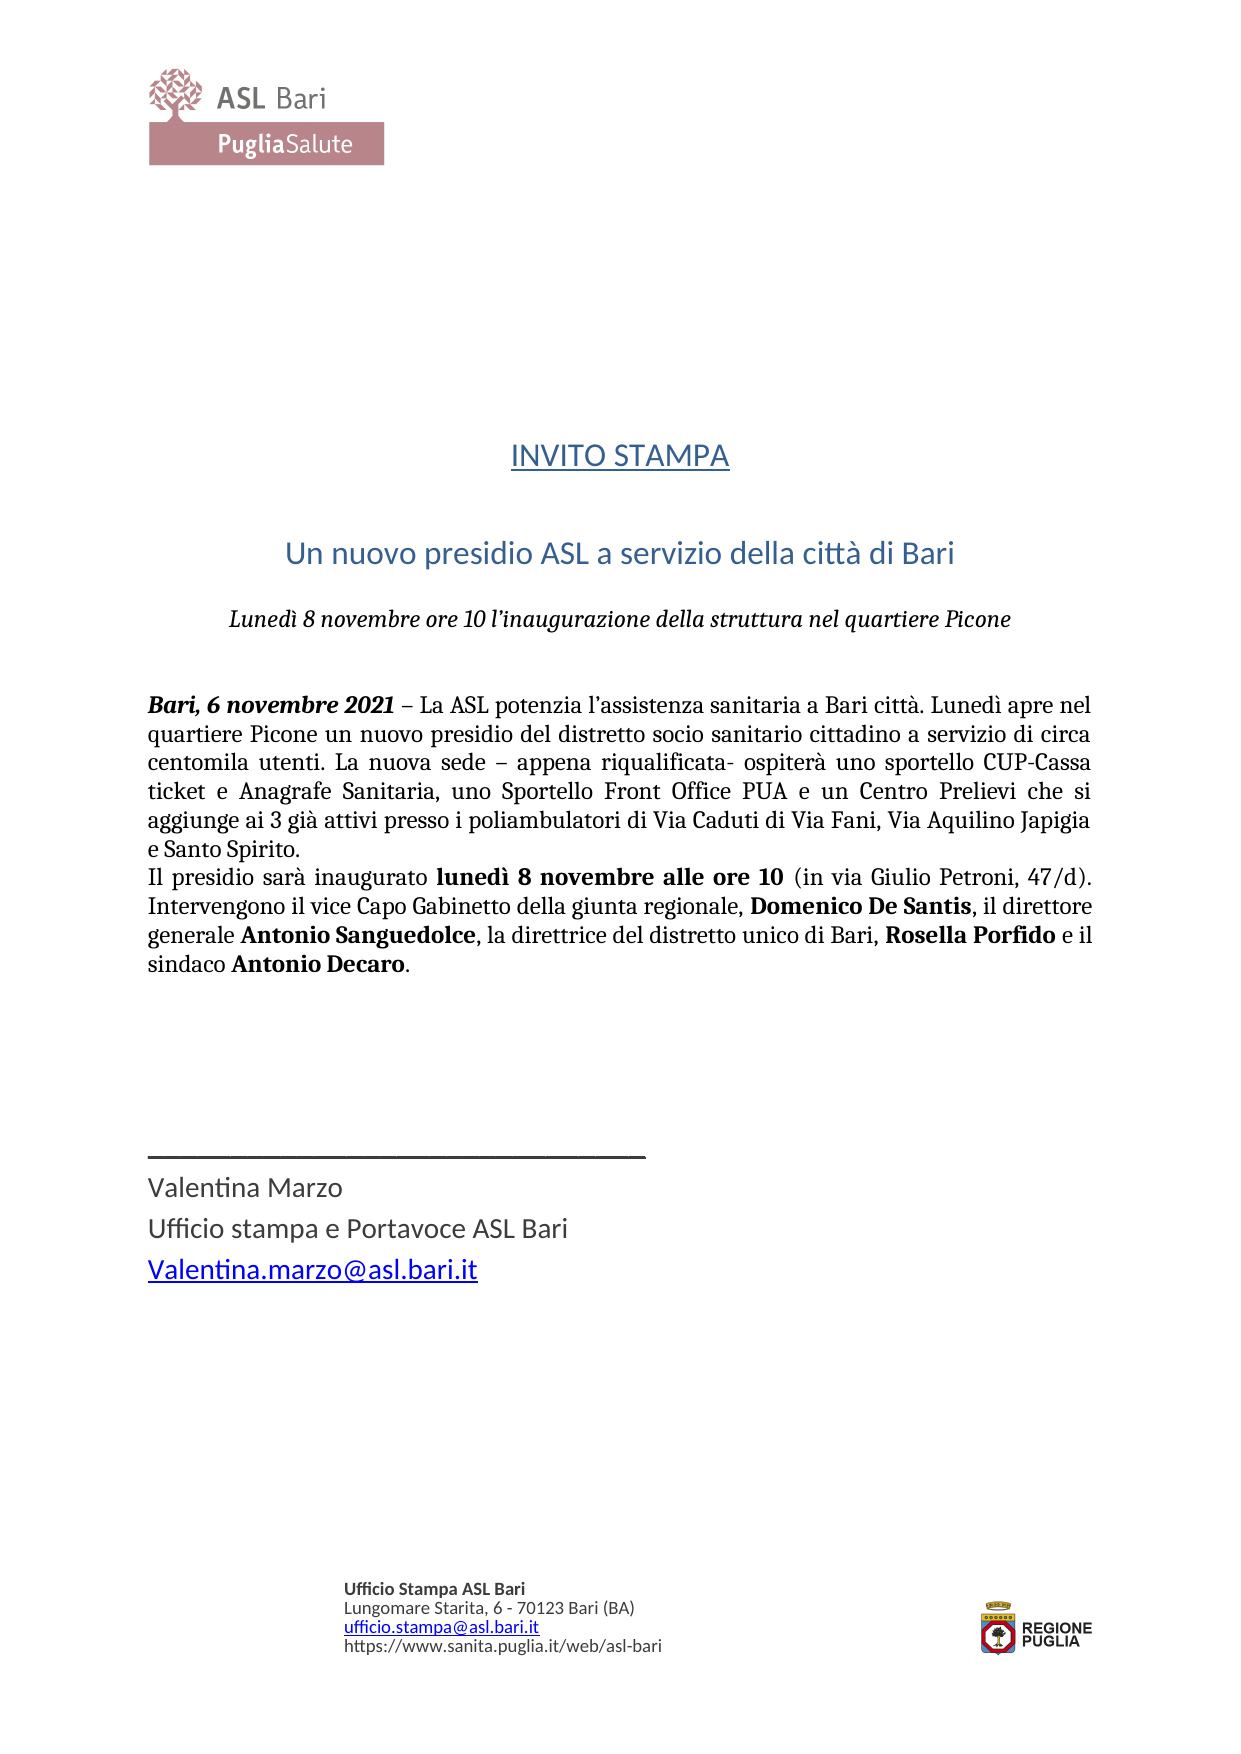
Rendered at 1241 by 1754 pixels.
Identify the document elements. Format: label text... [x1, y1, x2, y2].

text Ufficio stampa e Portavoce ASL Bari [148, 1210, 1092, 1245]
picture [0, 0, 1236, 236]
picture [971, 1553, 1093, 1754]
text Valentina Marzo [148, 1169, 1092, 1204]
text Bari, 6 novembre 2021 – La ASL potenzia l’assistenza sanitaria a Bari città. Lunedì apre nel quartiere Picone un nuovo presidio del distretto socio sanitario cittadino a servizio di circa centomila utenti. La nuova sede – appena riqualificata- ospiterà uno sportello CUP-Cassa ticket e Anagrafe Sanitaria, uno Sportello Front Office PUA e un Centro Prelievi che si aggiunge ai 3 già attivi presso i poliambulatori di Via Caduti di Via Fani, Via Aquilino Japigia e Santo Spirito. [148, 691, 1092, 863]
subtitle INVITO STAMPA [148, 434, 1092, 475]
text Il presidio sarà inaugurato lunedì 8 novembre alle ore 10 (in via Giulio Petroni, 47/d). Intervengono il vice Capo Gabinetto della giunta regionale, Domenico De Santis, il direttore generale Antonio Sanguedolce, la direttrice del distretto unico di Bari, Rosella Porfido e il sindaco Antonio Decaro. [148, 863, 1092, 978]
text ______________________________ [148, 1122, 1092, 1163]
subtitle Un nuovo presidio ASL a servizio della città di Bari [148, 532, 1092, 573]
text Valentina.marzo@asl.bari.it [148, 1251, 1092, 1286]
text Lunedì 8 novembre ore 10 l’inaugurazione della struttura nel quartiere Picone [148, 604, 1092, 633]
